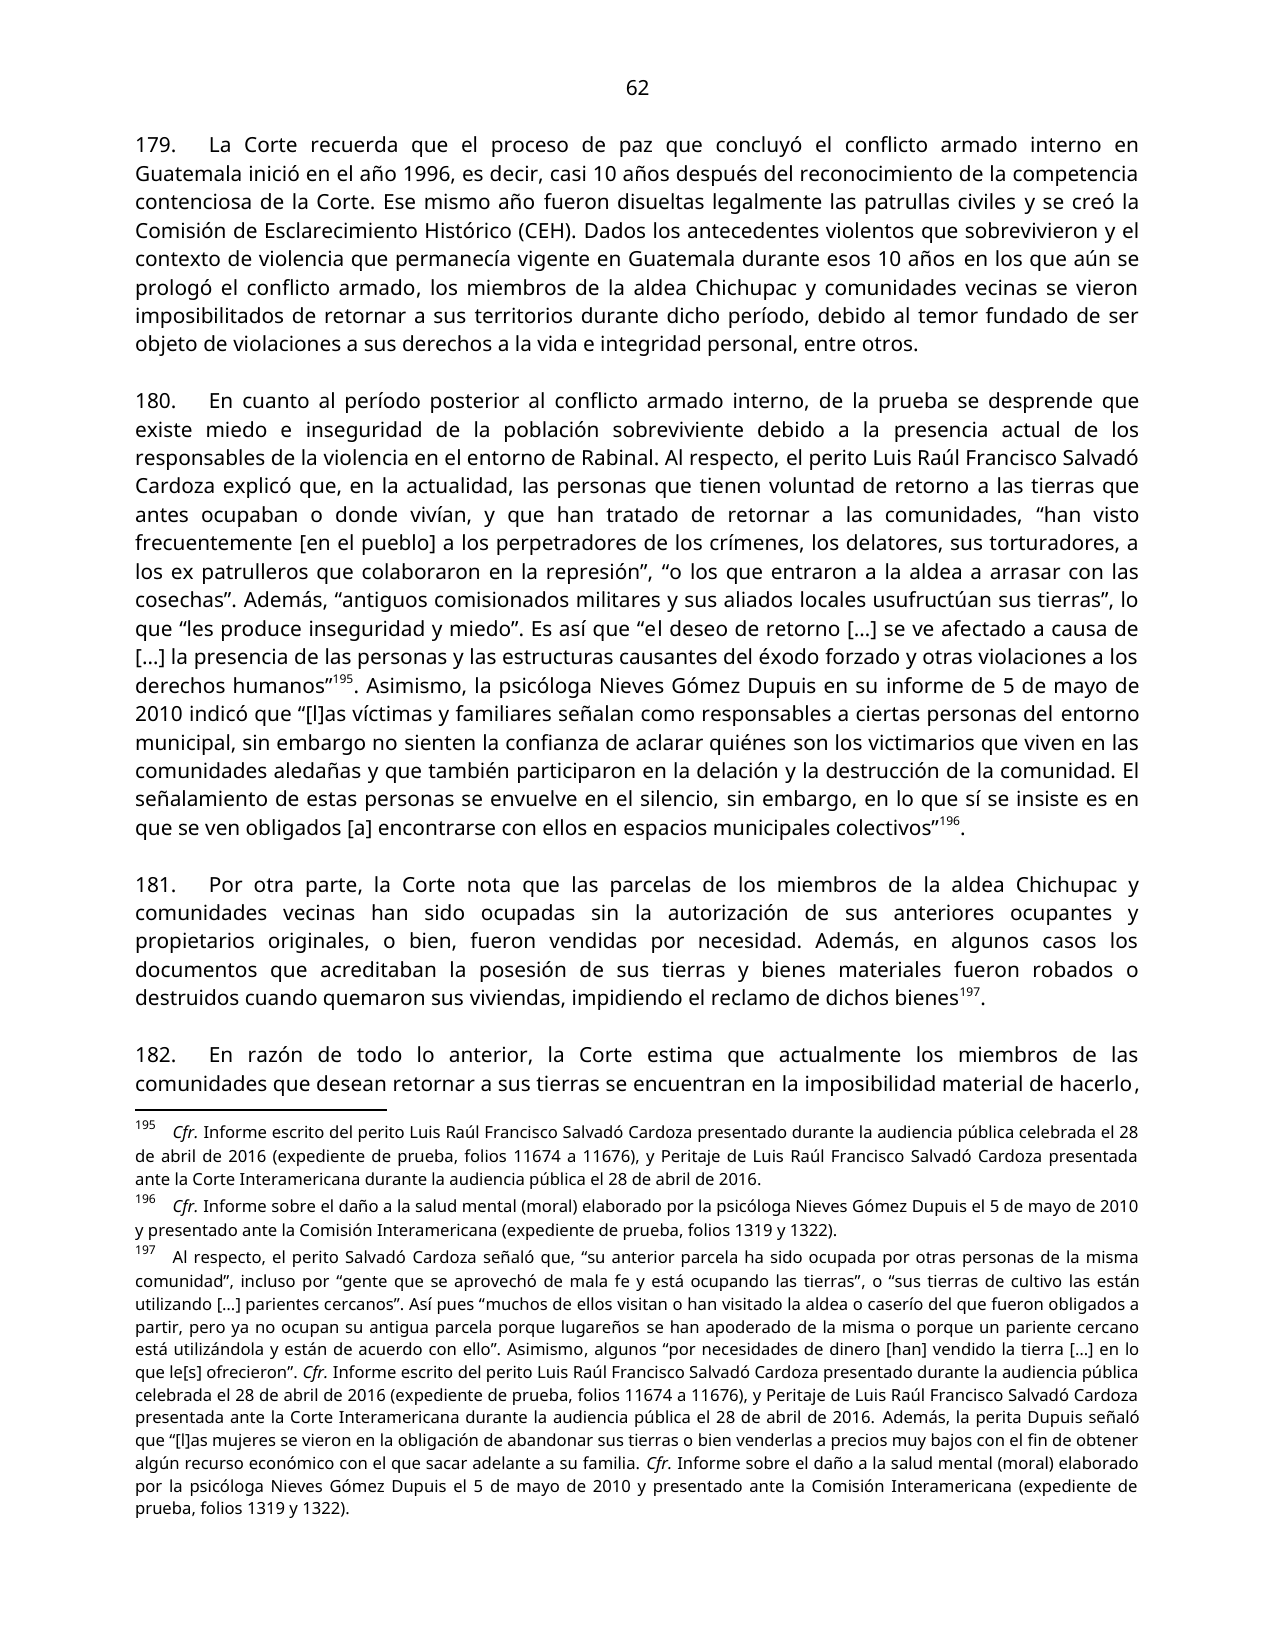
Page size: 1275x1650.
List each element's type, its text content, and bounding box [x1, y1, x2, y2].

list En razón de todo lo anterior, la Corte estima que actualmente los miembros de las comunidades que desean retornar a sus tierras se encuentran en la imposibilidad material de hacerlo, por lo que se han visto forzadas a continuar en situación de desplazamiento. Por ello, la libertad de circulación y de residencia de los miembros de la aldea Chichupac y comunidades vecinas del municipio de Rabinal que fueron desplazados, se encuentra limitada hasta la fecha por restricciones de facto. [135, 1040, 1139, 1097]
list Por otra parte, la Corte nota que las parcelas de los miembros de la aldea Chichupac y comunidades vecinas han sido ocupadas sin la autorización de sus anteriores ocupantes y propietarios originales, o bien, fueron vendidas por necesidad. Además, en algunos casos los documentos que acreditaban la posesión de sus tierras y bienes materiales fueron robados o destruidos cuando quemaron sus viviendas, impidiendo el reclamo de dichos bienes. [135, 870, 1139, 1012]
list En cuanto al período posterior al conflicto armado interno, de la prueba se desprende que existe miedo e inseguridad de la población sobreviviente debido a la presencia actual de los responsables de la violencia en el entorno de Rabinal. Al respecto, el perito Luis Raúl Francisco Salvadó Cardoza explicó que, en la actualidad, las personas que tienen voluntad de retorno a las tierras que antes ocupaban o donde vivían, y que han tratado de retornar a las comunidades, “han visto frecuentemente [en el pueblo] a los perpetradores de los crímenes, los delatores, sus torturadores, a los ex patrulleros que colaboraron en la represión”, “o los que entraron a la aldea a arrasar con las cosechas”. Además, “antiguos comisionados militares y sus aliados locales usufructúan sus tierras”, lo que “les produce inseguridad y miedo”. Es así que “el deseo de retorno […] se ve afectado a causa de […] la presencia de las personas y las estructuras causantes del éxodo forzado y otras violaciones a los derechos humanos”. Asimismo, la psicóloga Nieves Gómez Dupuis en su informe de 5 de mayo de 2010 indicó que “[l]as víctimas y familiares señalan como responsables a ciertas personas del entorno municipal, sin embargo no sienten la confianza de aclarar quiénes son los victimarios que viven en las comunidades aledañas y que también participaron en la delación y la destrucción de la comunidad. El señalamiento de estas personas se envuelve en el silencio, sin embargo, en lo que sí se insiste es en que se ven obligados [a] encontrarse con ellos en espacios municipales colectivos”. [135, 386, 1139, 841]
list La Corte recuerda que el proceso de paz que concluyó el conflicto armado interno en Guatemala inició en el año 1996, es decir, casi 10 años después del reconocimiento de la competencia contenciosa de la Corte. Ese mismo año fueron disueltas legalmente las patrullas civiles y se creó la Comisión de Esclarecimiento Histórico (CEH). Dados los antecedentes violentos que sobrevivieron y el contexto de violencia que permanecía vigente en Guatemala durante esos 10 años en los que aún se prologó el conflicto armado, los miembros de la aldea Chichupac y comunidades vecinas se vieron imposibilitados de retornar a sus territorios durante dicho período, debido al temor fundado de ser objeto de violaciones a sus derechos a la vida e integridad personal, entre otros. [135, 130, 1139, 358]
